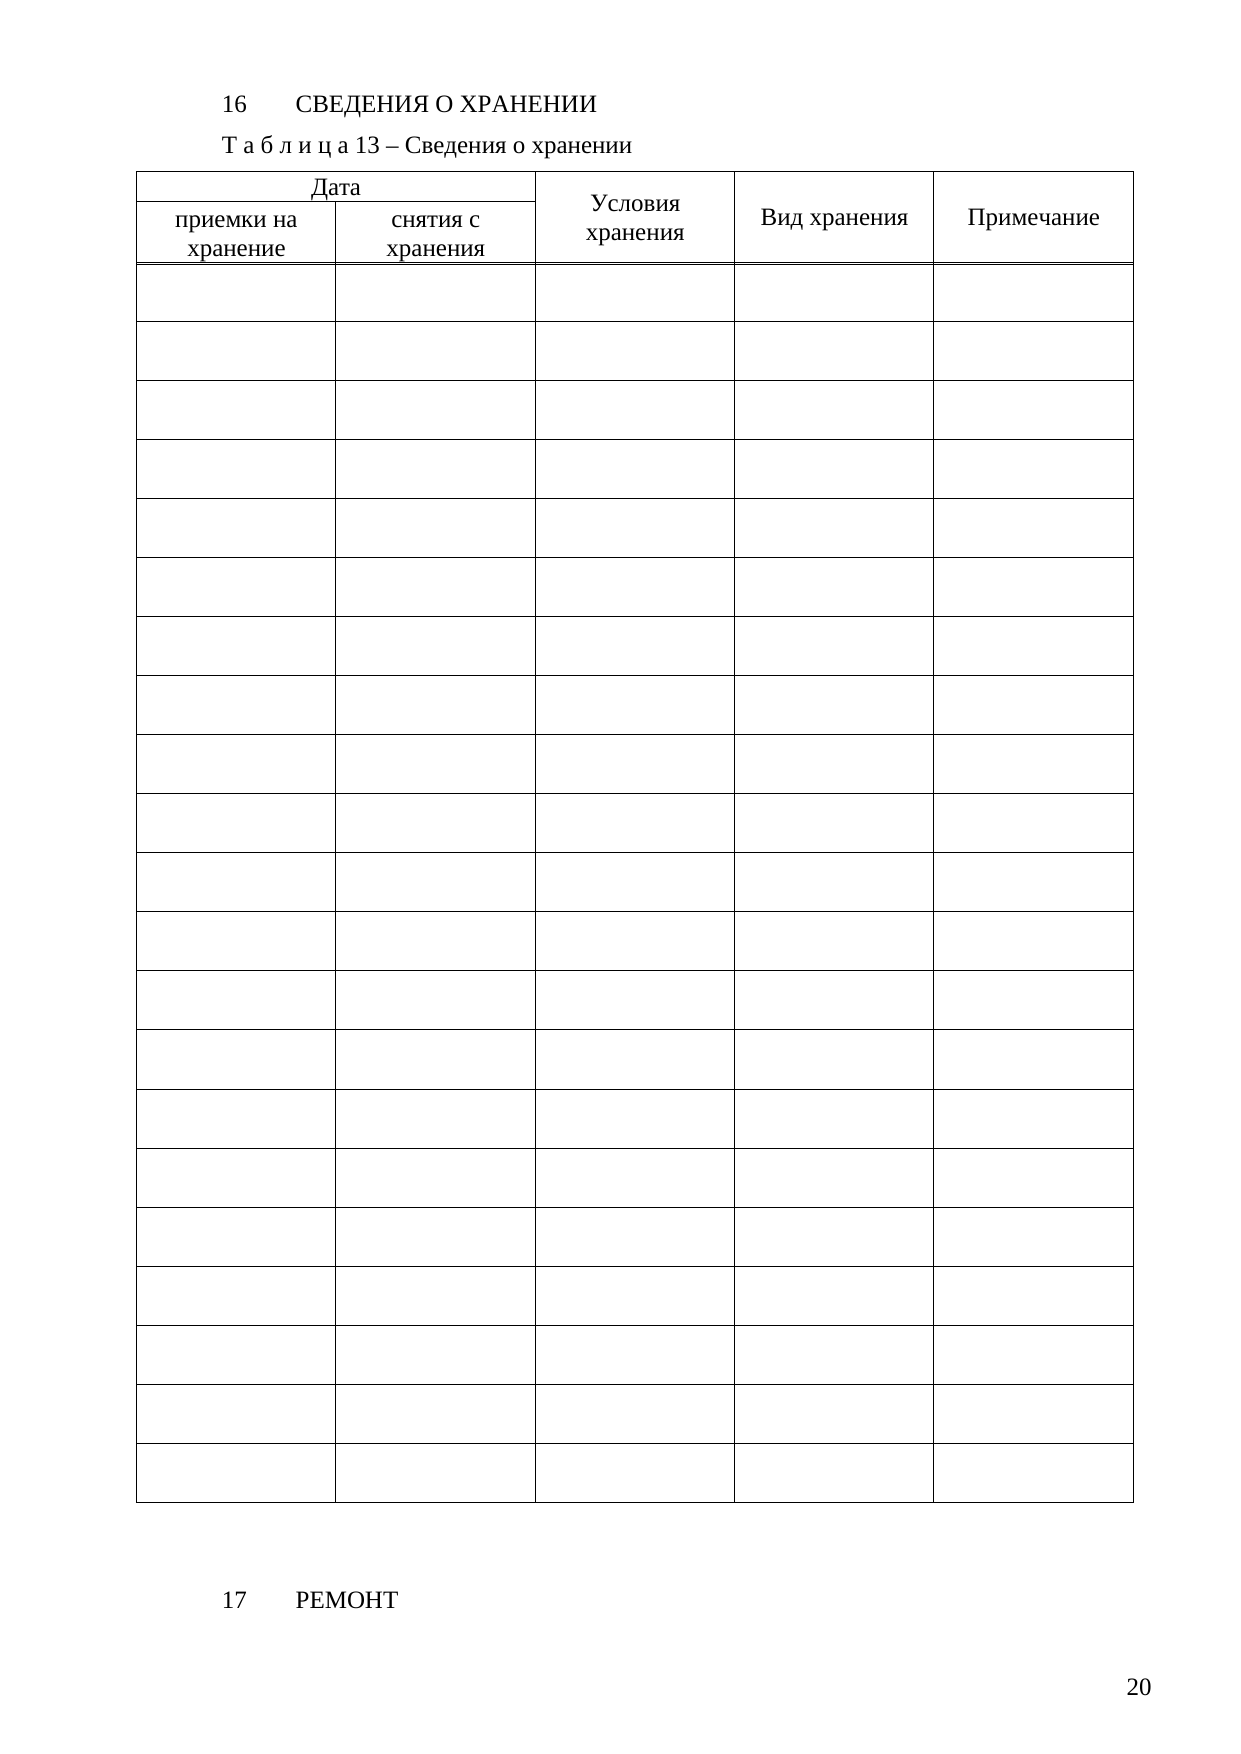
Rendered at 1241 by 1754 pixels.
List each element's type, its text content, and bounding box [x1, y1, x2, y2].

table_cell [137, 1444, 335, 1502]
table_cell [735, 971, 933, 1029]
table_cell [735, 1090, 933, 1147]
table_cell [934, 265, 1133, 321]
table_cell [735, 499, 933, 557]
table_cell приемки на хранение [137, 202, 335, 262]
table_cell [735, 912, 933, 970]
table_cell [536, 1030, 734, 1088]
table_cell [336, 558, 535, 616]
table_cell [336, 265, 535, 321]
subtitle РЕМОНТ [148, 1585, 1152, 1614]
table_header Примечание [934, 172, 1133, 262]
table_cell [536, 735, 734, 793]
table_cell [735, 1149, 933, 1207]
table_cell [735, 1030, 933, 1088]
text Т а б л и ц а 13 – Сведения о хранении [148, 130, 1152, 159]
table_cell [934, 735, 1133, 793]
table_cell [536, 971, 734, 1029]
table_cell [336, 322, 535, 380]
table_cell [735, 794, 933, 852]
table_header Условия хранения [536, 172, 734, 262]
table_cell [934, 794, 1133, 852]
table_cell [336, 1149, 535, 1207]
table_cell [934, 1090, 1133, 1147]
table_cell [336, 1030, 535, 1088]
table_cell [934, 381, 1133, 439]
table_cell [735, 735, 933, 793]
table_cell [336, 1385, 535, 1443]
table_cell [336, 912, 535, 970]
table_cell [336, 1090, 535, 1147]
table_cell [137, 1326, 335, 1384]
table_cell [336, 617, 535, 675]
table_cell [735, 381, 933, 439]
table_cell [735, 1326, 933, 1384]
table_cell [336, 735, 535, 793]
table_cell [137, 265, 335, 321]
table_cell [934, 440, 1133, 498]
table_cell [934, 1326, 1133, 1384]
table_cell [735, 617, 933, 675]
table_cell [735, 1267, 933, 1325]
table_cell [934, 1208, 1133, 1266]
table_cell [934, 558, 1133, 616]
table_cell [137, 853, 335, 911]
table_cell [536, 381, 734, 439]
table_cell [735, 265, 933, 321]
table_cell [735, 558, 933, 616]
table_cell [934, 1385, 1133, 1443]
table_cell [137, 381, 335, 439]
table_cell [735, 1208, 933, 1266]
table_cell [137, 1149, 335, 1207]
table_cell [536, 676, 734, 734]
table_cell [336, 971, 535, 1029]
table_cell [336, 676, 535, 734]
table_header Дата [137, 172, 535, 201]
table_cell [536, 794, 734, 852]
table_cell [137, 1030, 335, 1088]
table_cell [536, 322, 734, 380]
table_cell [137, 676, 335, 734]
table_cell [536, 1267, 734, 1325]
table_cell [934, 971, 1133, 1029]
table_cell [536, 440, 734, 498]
table_cell [536, 853, 734, 911]
table_cell [137, 1267, 335, 1325]
table_cell [536, 1149, 734, 1207]
table_cell [934, 1267, 1133, 1325]
table_cell [536, 1385, 734, 1443]
table_cell [735, 1444, 933, 1502]
table_cell [536, 265, 734, 321]
table_cell [137, 322, 335, 380]
table_cell [735, 440, 933, 498]
table_cell [735, 676, 933, 734]
table_cell [336, 1444, 535, 1502]
table_cell [735, 853, 933, 911]
table_cell [336, 499, 535, 557]
table_cell [934, 853, 1133, 911]
table_cell снятия с хранения [336, 202, 535, 262]
table_cell [336, 1267, 535, 1325]
table_cell [137, 794, 335, 852]
table_cell [536, 912, 734, 970]
table_cell [934, 676, 1133, 734]
table_cell [137, 971, 335, 1029]
table_cell [934, 1030, 1133, 1088]
table_header Вид хранения [735, 172, 933, 262]
table_cell [137, 1208, 335, 1266]
table_cell [934, 1444, 1133, 1502]
table_cell [536, 1326, 734, 1384]
table_cell [137, 440, 335, 498]
table_cell [536, 617, 734, 675]
table_cell [934, 1149, 1133, 1207]
table_cell [536, 1444, 734, 1502]
table_cell [336, 381, 535, 439]
table_cell [934, 617, 1133, 675]
table_cell [336, 1208, 535, 1266]
table_cell [934, 912, 1133, 970]
table_cell [137, 558, 335, 616]
table_cell [735, 322, 933, 380]
table_cell [137, 912, 335, 970]
table_cell [934, 499, 1133, 557]
table_cell [336, 794, 535, 852]
table_cell [137, 1385, 335, 1443]
table_cell [536, 1208, 734, 1266]
table_cell [336, 440, 535, 498]
table_cell [137, 617, 335, 675]
table_cell [536, 558, 734, 616]
table_cell [934, 322, 1133, 380]
table_cell [536, 499, 734, 557]
table_cell [536, 1090, 734, 1147]
table_cell [336, 853, 535, 911]
table_cell [137, 499, 335, 557]
subtitle СВЕДЕНИЯ О ХРАНЕНИИ [148, 89, 1152, 117]
table_cell [137, 1090, 335, 1147]
table_cell [735, 1385, 933, 1443]
table_cell [336, 1326, 535, 1384]
table_cell [137, 735, 335, 793]
